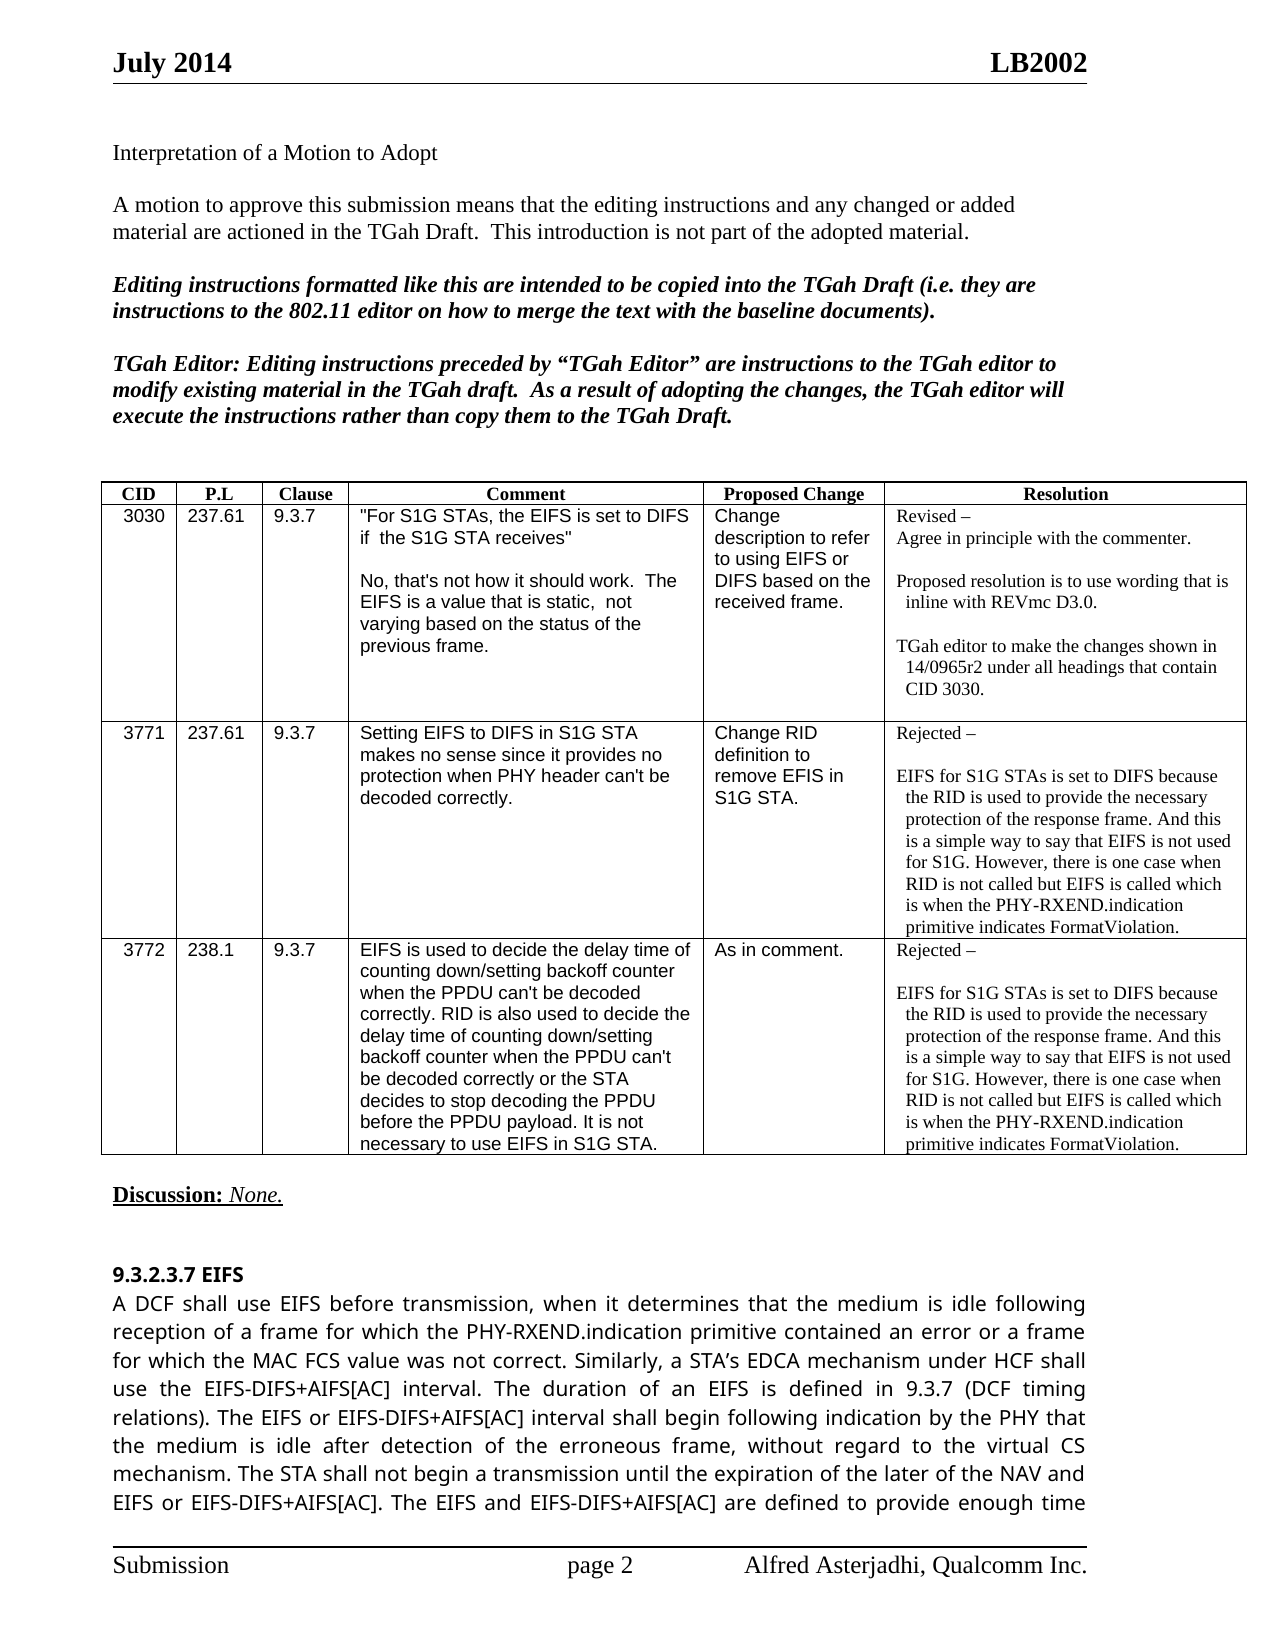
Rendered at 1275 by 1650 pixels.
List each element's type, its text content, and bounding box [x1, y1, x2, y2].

table_cell 9.3.7 [263, 939, 348, 1154]
table_cell 237.61 [177, 722, 262, 937]
table_cell 237.61 [177, 505, 262, 721]
table_cell "For S1G STAs, the EIFS is set to DIFS if the S1G STA receives" No, that's not how it should work. The EIFS is a value that is static, not varying based on the status of the previous frame. [349, 505, 703, 721]
table_cell EIFS is used to decide the delay time of counting down/setting backoff counter when the PPDU can't be decoded correctly. RID is also used to decide the delay time of counting down/setting backoff counter when the PPDU can't be decoded correctly or the STA decides to stop decoding the PPDU before the PPDU payload. It is not necessary to use EIFS in S1G STA. [349, 939, 703, 1154]
table_cell Revised – Agree in principle with the commenter. Proposed resolution is to use wording that is inline with REVmc D3.0. TGah editor to make the changes shown in 14/0965r2 under all headings that contain CID 3030. [885, 505, 1246, 721]
table_cell Change description to refer to using EIFS or DIFS based on the received frame. [704, 505, 884, 721]
table_cell Change RID definition to remove EFIS in S1G STA. [704, 722, 884, 937]
table_cell Rejected – EIFS for S1G STAs is set to DIFS because the RID is used to provide the necessary protection of the response frame. And this is a simple way to say that EIFS is not used for S1G. However, there is one case when RID is not called but EIFS is called which is when the PHY-RXEND.indication primitive indicates FormatViolation. [885, 939, 1246, 1154]
text 9.3.2.3.7 EIFS [112, 1261, 1087, 1289]
text Editing instructions formatted like this are intended to be copied into the TGah Draft (i.e. they are instructions to the 802.11 editor on how to merge the text with the baseline documents). [112, 271, 1087, 323]
table_header Comment [349, 483, 703, 504]
table_cell 9.3.7 [263, 722, 348, 937]
table_header Resolution [885, 483, 1246, 504]
table_cell 9.3.7 [263, 505, 348, 721]
table_header P.L [177, 483, 262, 504]
table_cell Rejected – EIFS for S1G STAs is set to DIFS because the RID is used to provide the necessary protection of the response frame. And this is a simple way to say that EIFS is not used for S1G. However, there is one case when RID is not called but EIFS is called which is when the PHY-RXEND.indication primitive indicates FormatViolation. [885, 722, 1246, 937]
table_header Proposed Change [704, 483, 884, 504]
table_cell Setting EIFS to DIFS in S1G STA makes no sense since it provides no protection when PHY header can't be decoded correctly. [349, 722, 703, 937]
text A motion to approve this submission means that the editing instructions and any changed or added material are actioned in the TGah Draft. This introduction is not part of the adopted material. [112, 192, 1087, 244]
table_cell 3771 [102, 722, 176, 937]
table_header Clause [263, 483, 348, 504]
text Interpretation of a Motion to Adopt [112, 139, 1087, 165]
table_cell 3772 [102, 939, 176, 1154]
text Discussion: None. [112, 1181, 1087, 1208]
table_cell 238.1 [177, 939, 262, 1154]
table_cell As in comment. [704, 939, 884, 1154]
table_header CID [102, 483, 176, 504]
text TGah Editor: Editing instructions preceded by “TGah Editor” are instructions to the TGah editor to modify existing material in the TGah draft. As a result of adopting the changes, the TGah editor will execute the instructions rather than copy them to the TGah Draft. [112, 350, 1087, 429]
table_cell 3030 [102, 505, 176, 721]
